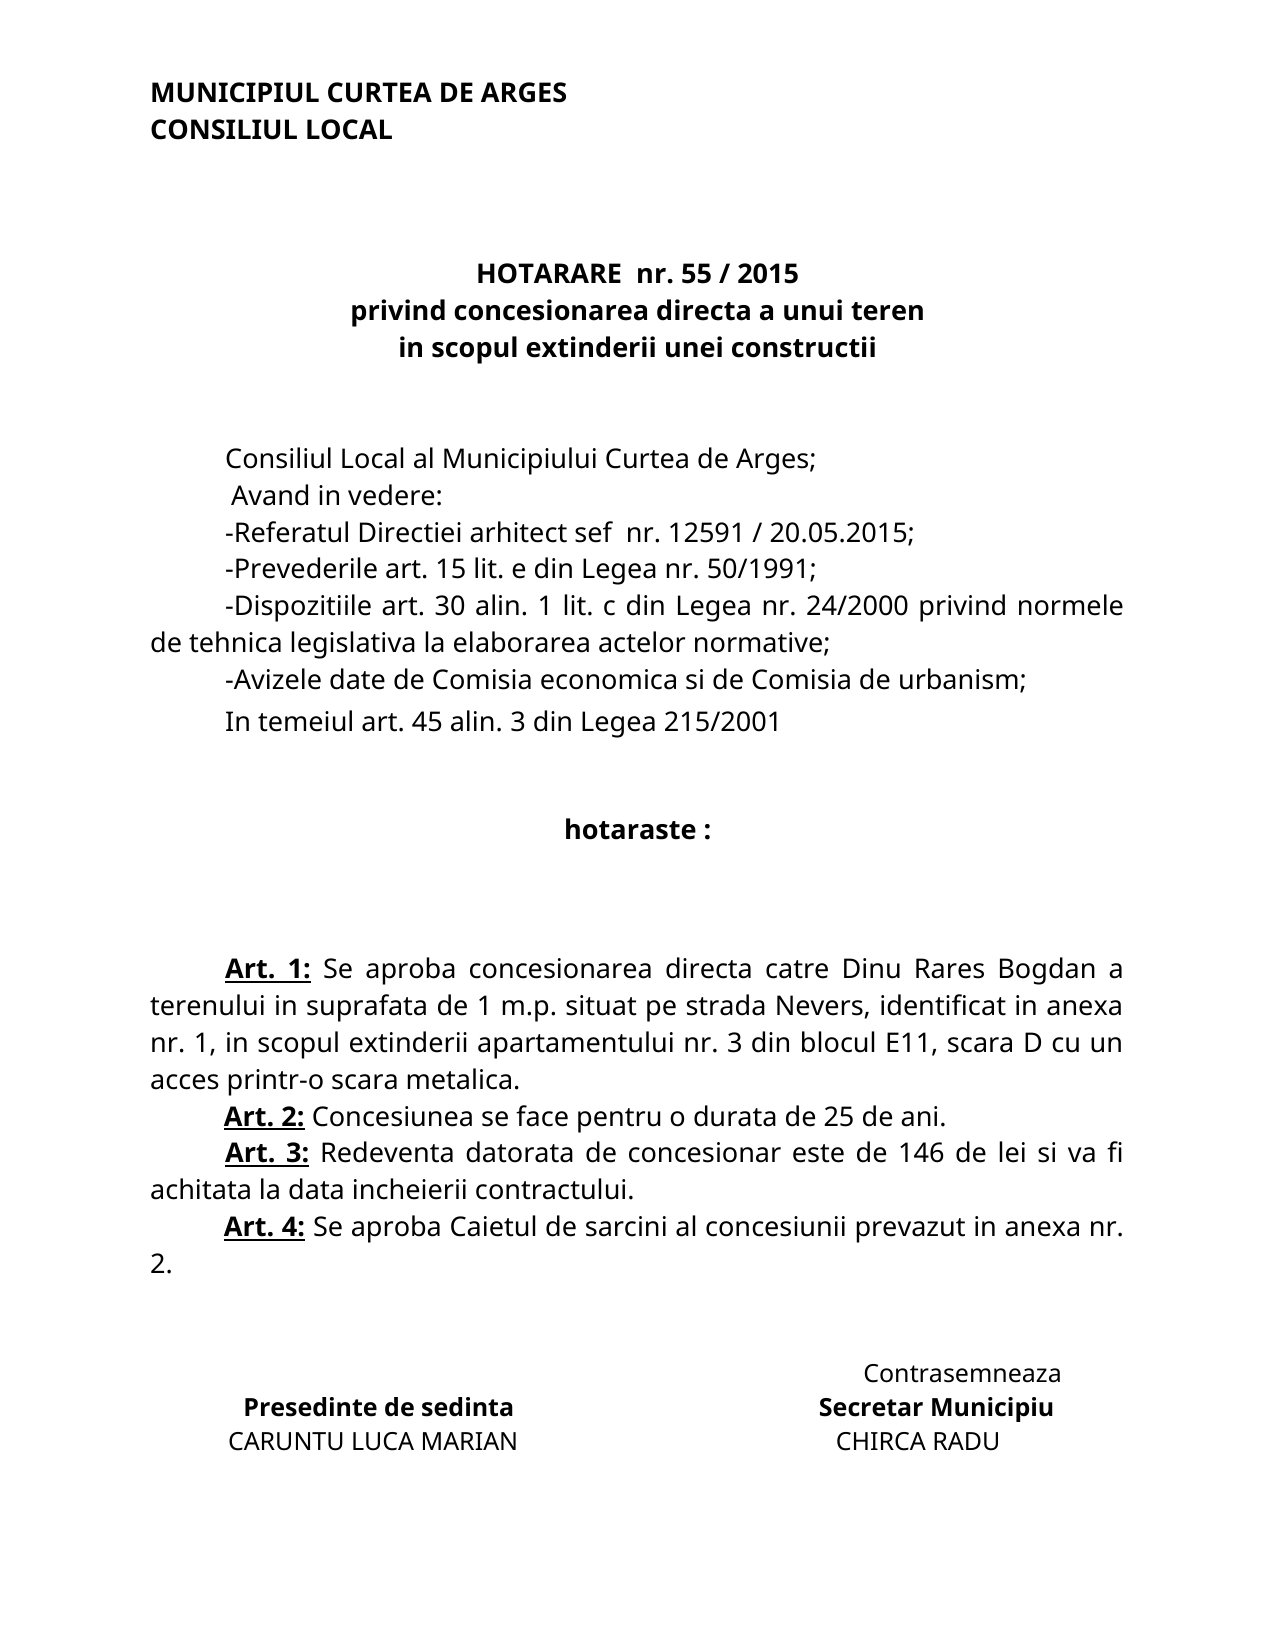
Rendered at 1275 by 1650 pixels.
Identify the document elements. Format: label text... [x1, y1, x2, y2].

text -Dispozitiile art. 30 alin. 1 lit. c din Legea nr. 24/2000 privind normele de tehnica legislativa la elaborarea actelor normative; [150, 587, 1125, 661]
text in scopul extinderii unei constructii [150, 329, 1125, 366]
text Consiliul Local al Municipiului Curtea de Arges; [150, 439, 1125, 476]
text -Prevederile art. 15 lit. e din Legea nr. 50/1991; [150, 550, 1125, 587]
subtitle HOTARARE nr. 55 / 2015 [150, 255, 1125, 292]
text Art. 3: Redeventa datorata de concesionar este de 146 de lei si va fi achitata la data incheierii contractului. [150, 1134, 1125, 1208]
text Avand in vedere: [150, 476, 1125, 513]
text Contrasemneaza [665, 1355, 1125, 1389]
text Art. 1: Se aproba concesionarea directa catre Dinu Rares Bogdan a terenului in suprafata de 1 m.p. situat pe strada Nevers, identificat in anexa nr. 1, in scopul extinderii apartamentului nr. 3 din blocul E11, scara D cu un acces printr-o scara metalica. [150, 949, 1125, 1097]
text Art. 4: Se aproba Caietul de sarcini al concesiunii prevazut in anexa nr. 2. [150, 1208, 1125, 1281]
text MUNICIPIUL CURTEA DE ARGES [150, 74, 1125, 111]
text privind concesionarea directa a unui teren [150, 292, 1125, 329]
text In temeiul art. 45 alin. 3 din Legea 215/2001 [150, 703, 1125, 740]
text Art. 2: Concesiunea se face pentru o durata de 25 de ani. [150, 1097, 1125, 1134]
text Presedinte de sedinta Secretar Municipiu [150, 1389, 1125, 1423]
subtitle CONSILIUL LOCAL [150, 111, 1125, 148]
text hotaraste : [150, 810, 1125, 847]
text CARUNTU LUCA MARIAN CHIRCA RADU [150, 1423, 1125, 1457]
text -Referatul Directiei arhitect sef nr. 12591 / 20.05.2015; [150, 513, 1125, 550]
list -Avizele date de Comisia economica si de Comisia de urbanism; [225, 661, 1125, 697]
